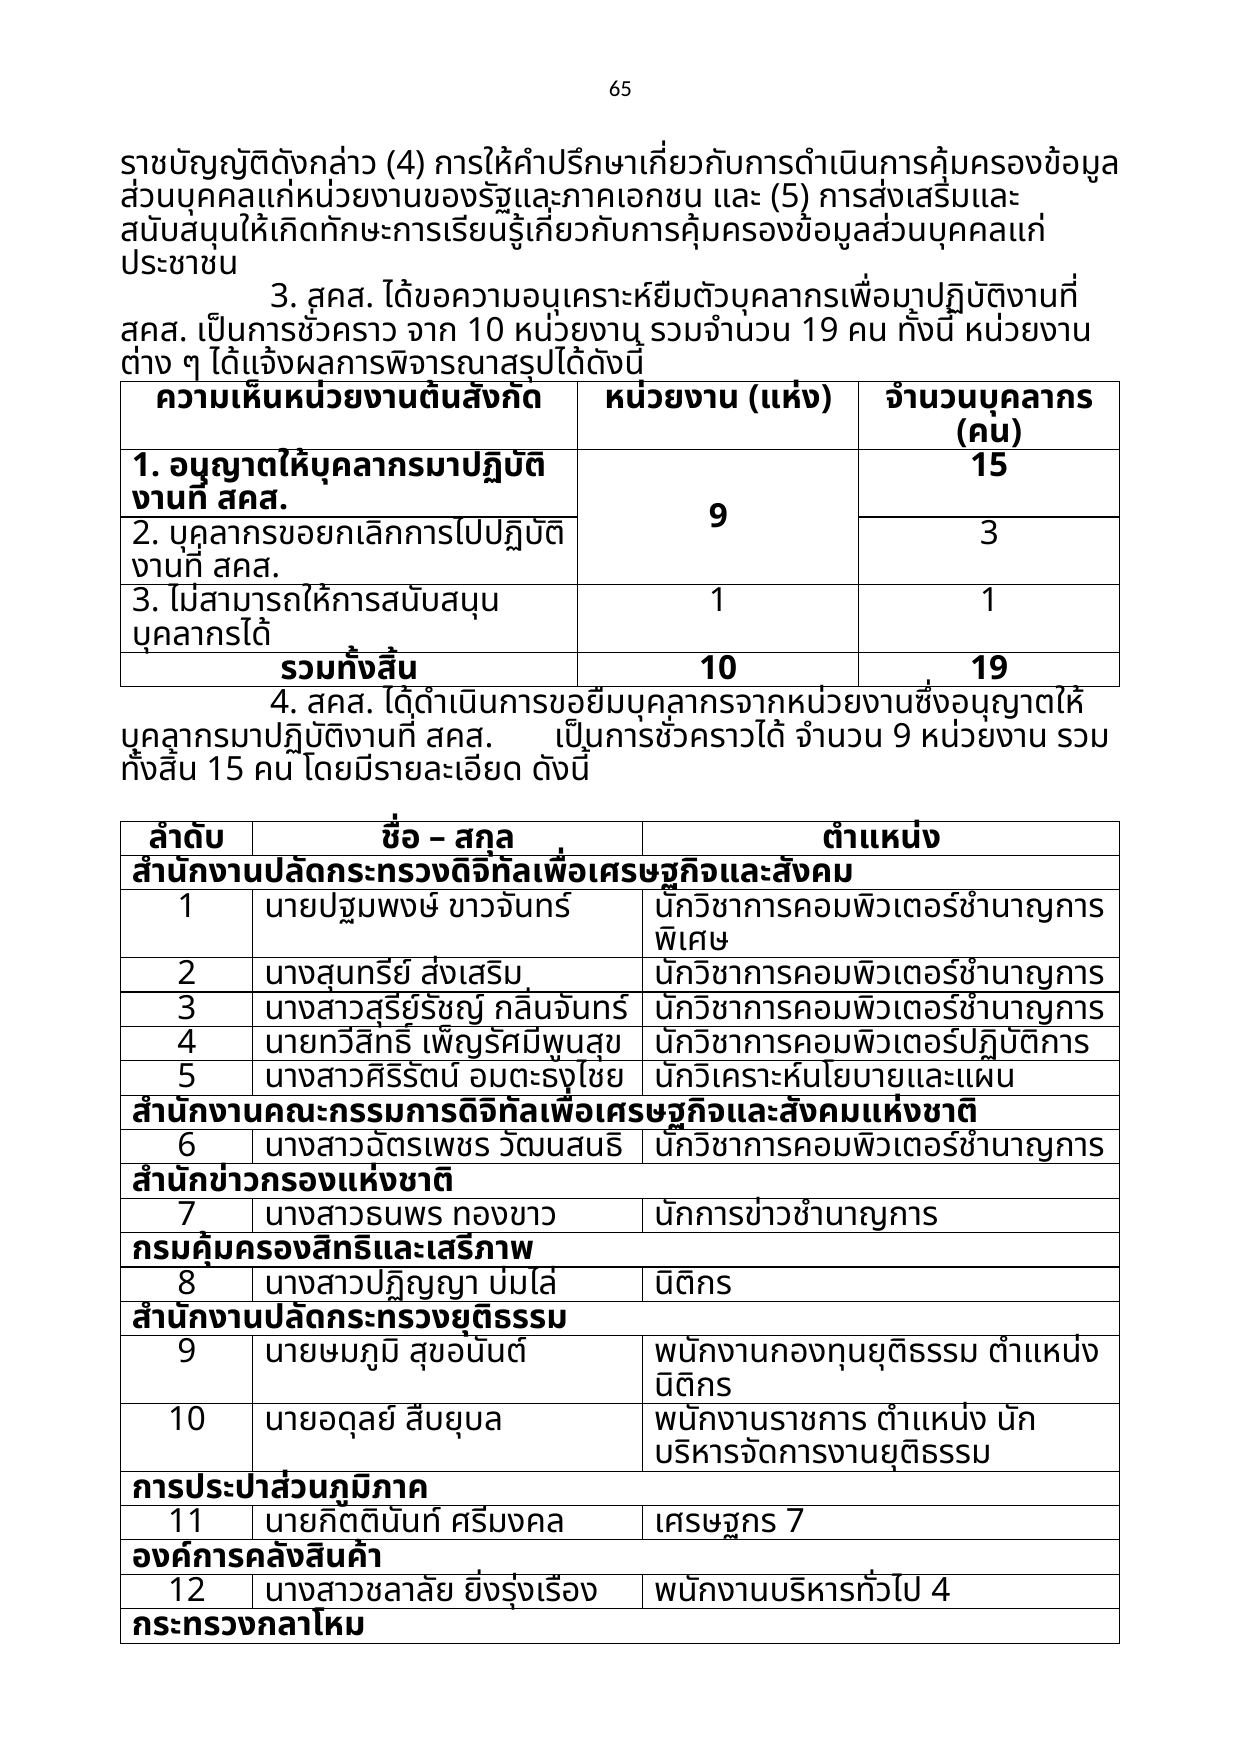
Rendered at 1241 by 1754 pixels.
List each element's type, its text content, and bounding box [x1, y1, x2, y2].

table_cell 3 [121, 993, 252, 1026]
table_cell 1. อนุญาตให้บุคลากรมาปฏิบัติงานที่ สคส. [121, 450, 577, 516]
table_cell นักวิเคราะห์นโยบายและแผน [643, 1061, 1119, 1094]
table_cell นางสาวศิริรัตน์ อมตะธงไชย [253, 1061, 642, 1094]
table_header หน่วยงาน (แห่ง) [578, 382, 858, 449]
table_cell กระทรวงกลาโหม [121, 1609, 1119, 1642]
table_cell นางสาวสุรีย์รัชญ์ กลิ่นจันทร์ [253, 993, 642, 1026]
table_cell สำนักงานปลัดกระทรวงดิจิทัลเพื่อเศรษฐกิจและสังคม [121, 856, 1119, 889]
table_cell พนักงานบริหารทั่วไป 4 [643, 1575, 1119, 1608]
table_cell 19 [859, 653, 1119, 686]
table_cell 3 [859, 518, 1119, 584]
table_cell นายอดุลย์ สืบยุบล [253, 1404, 642, 1471]
text 4. สคส. ได้ดำเนินการขอยืมบุคลากรจากหน่วยงานซึ่งอนุญาตให้บุคลากรมาปฏิบัติงานที่ สคส. เป็นการชั่วคราวได้ จำนวน 9 หน่วยงาน รวมทั้งสิ้น 15 คน โดยมีรายละเอียด ดังนี้ [120, 687, 1120, 787]
table_cell 6 [121, 1130, 252, 1163]
text 3. สคส. ได้ขอความอนุเคราะห์ยืมตัวบุคลากรเพื่อมาปฏิบัติงานที่ สคส. เป็นการชั่วคราว จาก 10 หน่วยงาน รวมจำนวน 19 คน ทั้งนี้ หน่วยงานต่าง ๆ ได้แจ้งผลการพิจารณาสรุปได้ดังนี้ [120, 281, 1120, 381]
table_cell 5 [121, 1061, 252, 1094]
table_cell สำนักงานปลัดกระทรวงยุติธรรม [121, 1302, 1119, 1335]
table_cell 1 [578, 585, 858, 652]
table_cell รวมทั้งสิ้น [121, 653, 577, 686]
table_cell นิติกร [643, 1268, 1119, 1301]
table_cell 2. บุคลากรขอยกเลิกการไปปฏิบัติงานที่ สคส. [121, 518, 577, 584]
table_header จำนวนบุคลากร (คน) [859, 382, 1119, 449]
table_cell 15 [859, 450, 1119, 516]
table_cell นายกิตตินันท์ ศรีมงคล [253, 1506, 642, 1539]
table_cell นายทวีสิทธิ์ เพ็ญรัศมีพูนสุข [253, 1027, 642, 1060]
table_header ลำดับ [121, 822, 252, 855]
table_cell 1 [121, 890, 252, 957]
table_cell นายปฐมพงษ์ ขาวจันทร์ [253, 890, 642, 957]
table_cell นักวิชาการคอมพิวเตอร์ชำนาญการ [643, 958, 1119, 991]
table_cell พนักงานราชการ ตำแหน่ง นักบริหารจัดการงานยุติธรรม [643, 1404, 1119, 1471]
table_cell กรมคุ้มครองสิทธิและเสรีภาพ [121, 1233, 1119, 1266]
table_cell นักวิชาการคอมพิวเตอร์ปฏิบัติการ [643, 1027, 1119, 1060]
table_cell นักวิชาการคอมพิวเตอร์ชำนาญการพิเศษ [643, 890, 1119, 957]
table_cell 8 [121, 1268, 252, 1301]
table_cell 9 [121, 1336, 252, 1403]
table_cell 7 [121, 1199, 252, 1232]
table_cell 10 [121, 1404, 252, 1471]
table_cell การประปาส่วนภูมิภาค [121, 1472, 1119, 1505]
table_cell สำนักงานคณะกรรมการดิจิทัลเพื่อเศรษฐกิจและสังคมแห่งชาติ [121, 1096, 1119, 1129]
table_header ความเห็นหน่วยงานต้นสังกัด [121, 382, 577, 449]
table_cell นักวิชาการคอมพิวเตอร์ชำนาญการ [643, 1130, 1119, 1163]
table_cell 4 [121, 1027, 252, 1060]
table_cell เศรษฐกร 7 [643, 1506, 1119, 1539]
table_header ชื่อ – สกุล [253, 822, 642, 855]
table_cell 9 [578, 450, 858, 584]
table_cell นางสาวปฏิญญา บ่มไล่ [253, 1268, 642, 1301]
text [120, 148, 1120, 281]
table_cell 12 [121, 1575, 252, 1608]
table_cell 3. ไม่สามารถให้การสนับสนุนบุคลากรได้ [121, 585, 577, 652]
table_cell 11 [121, 1506, 252, 1539]
table_cell 10 [578, 653, 858, 686]
table_cell นางสาวธนพร ทองขาว [253, 1199, 642, 1232]
table_header ตำแหน่ง [643, 822, 1119, 855]
table_cell 2 [121, 958, 252, 991]
table_cell สำนักข่าวกรองแห่งชาติ [121, 1164, 1119, 1198]
table_cell นางสาวฉัตรเพชร วัฒนสนธิ [253, 1130, 642, 1163]
table_cell 1 [859, 585, 1119, 652]
table_cell องค์การคลังสินค้า [121, 1540, 1119, 1574]
table_cell นางสุนทรีย์ ส่งเสริม [253, 958, 642, 991]
table_cell นายษมภูมิ สุขอนันต์ [253, 1336, 642, 1403]
table_cell นักวิชาการคอมพิวเตอร์ชำนาญการ [643, 993, 1119, 1026]
table_cell พนักงานกองทุนยุติธรรม ตำแหน่ง นิติกร [643, 1336, 1119, 1403]
table_cell นักการข่าวชำนาญการ [643, 1199, 1119, 1232]
table_cell นางสาวชลาลัย ยิ่งรุ่งเรือง [253, 1575, 642, 1608]
